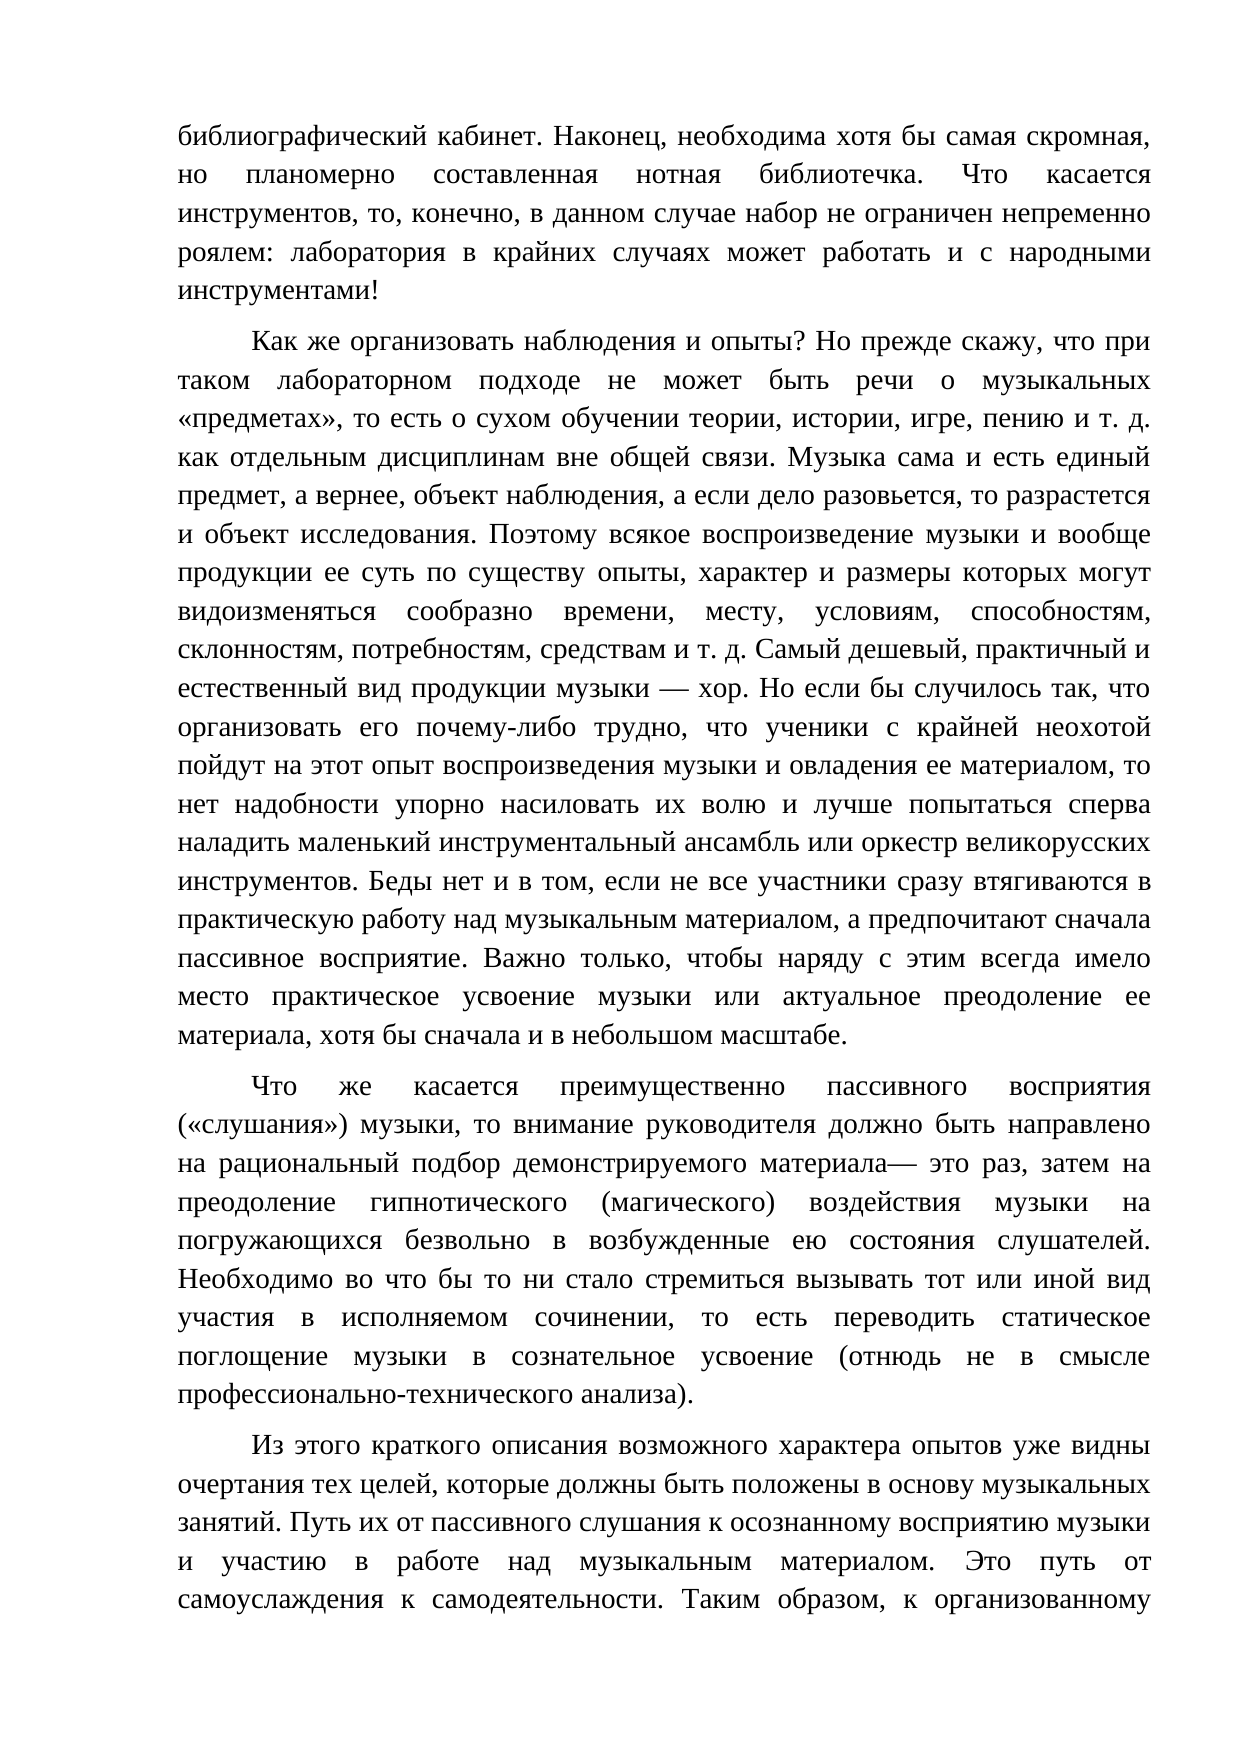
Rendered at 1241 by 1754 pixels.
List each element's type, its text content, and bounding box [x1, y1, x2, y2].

text Как же организовать наблюдения и опыты? Но прежде скажу, что при таком лабораторном подходе не может быть речи о музыкальных «предметах», то есть о сухом обучении теории, истории, игре, пению и т. д. как отдельным дисциплинам вне общей связи. Музыка сама и есть единый предмет, а вернее, объект наблюдения, а если дело разовьется, то разрастется и объект исследования. Поэтому всякое воспроизведение музыки и вообще продукции ее суть по существу опыты, характер и размеры которых могут видоизменяться сообразно времени, месту, условиям, способностям, склонностям, потребностям, средствам и т. д. Самый дешевый, практичный и естественный вид продукции музыки — хор. Но если бы случилось так, что организовать его почему-либо трудно, что ученики с крайней неохотой пойдут на этот опыт воспроизведения музыки и овладения ее материалом, то нет надобности упорно насиловать их волю и лучше попытаться сперва наладить маленький инструментальный ансамбль или оркестр великорусских инструментов. Беды нет и в том, если не все участники сразу втягиваются в практическую работу над музыкальным материалом, а предпочитают сначала пассивное восприятие. Важно только, чтобы наряду с этим всегда имело место практическое усвоение музыки или актуальное преодоление ее материала, хотя бы сначала и в небольшом масштабе. [177, 323, 1152, 1051]
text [177, 118, 1152, 306]
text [177, 1427, 1152, 1615]
text Что же касается преимущественно пассивного восприятия («слушания») музыки, то внимание руководителя должно быть направлено на рациональный подбор демонстрируемого материала— это раз, затем на преодоление гипнотического (магического) воздействия музыки на погружающихся безвольно в возбужденные ею состояния слушателей. Необходимо во что бы то ни стало стремиться вызывать тот или иной вид участия в исполняемом сочинении, то есть переводить статическое поглощение музыки в сознательное усвоение (отнюдь не в смысле профессионально-технического анализа). [177, 1068, 1152, 1410]
